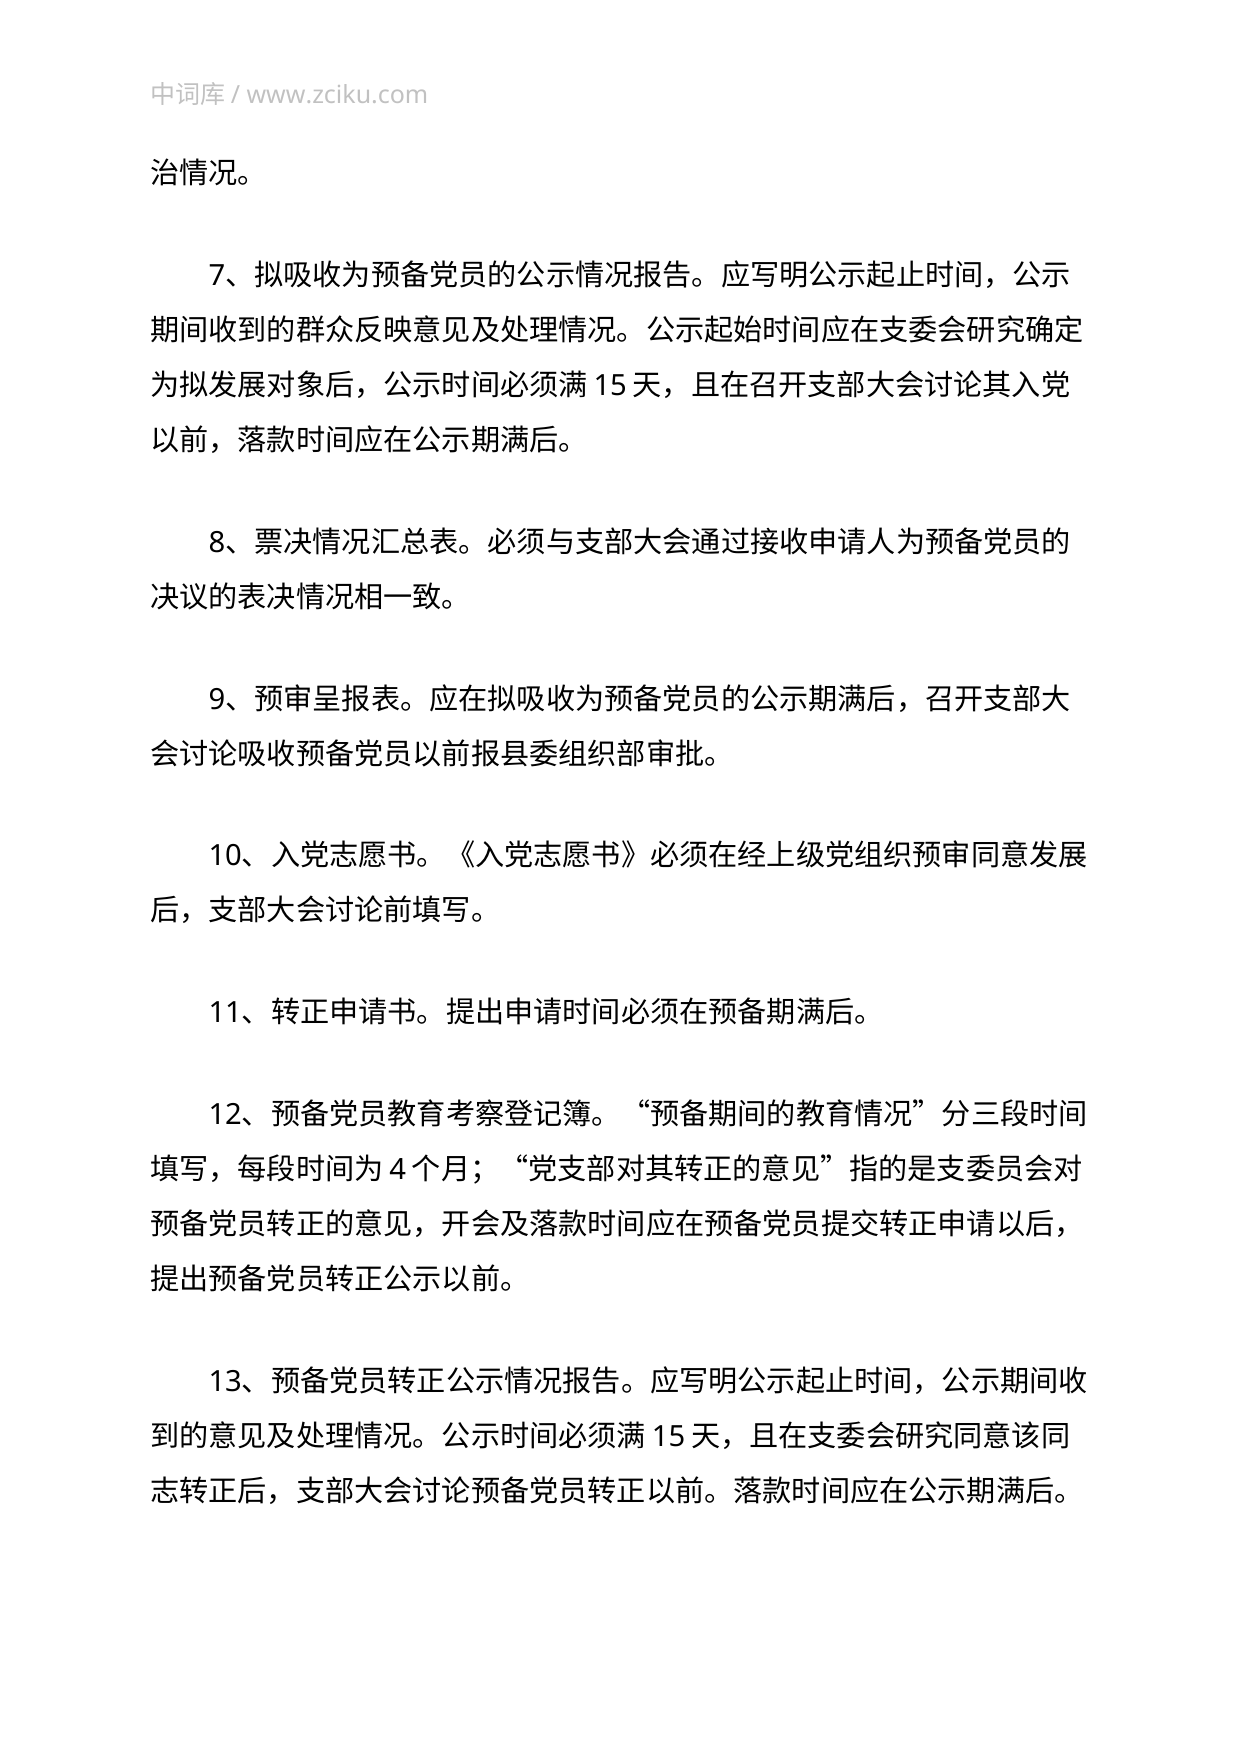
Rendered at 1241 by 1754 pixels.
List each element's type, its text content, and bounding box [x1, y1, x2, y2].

text 7、拟吸收为预备党员的公示情况报告。应写明公示起止时间，公示期间收到的群众反映意见及处理情况。公示起始时间应在支委会研究确定为拟发展对象后，公示时间必须满15天，且在召开支部大会讨论其入党以前，落款时间应在公示期满后。 [150, 252, 1090, 459]
text 8、票决情况汇总表。必须与支部大会通过接收申请人为预备党员的决议的表决情况相一致。 [150, 518, 1090, 616]
text 9、预审呈报表。应在拟吸收为预备党员的公示期满后，召开支部大会讨论吸收预备党员以前报县委组织部审批。 [150, 675, 1090, 772]
text 11、转正申请书。提出申请时间必须在预备期满后。 [150, 989, 1090, 1031]
text 12、预备党员教育考察登记簿。“预备期间的教育情况”分三段时间填写，每段时间为4个月；“党支部对其转正的意见”指的是支委员会对预备党员转正的意见，开会及落款时间应在预备党员提交转正申请以后，提出预备党员转正公示以前。 [150, 1091, 1090, 1298]
text 10、入党志愿书。《入党志愿书》必须在经上级党组织预审同意发展后，支部大会讨论前填写。 [150, 832, 1090, 929]
text 13、预备党员转正公示情况报告。应写明公示起止时间，公示期间收到的意见及处理情况。公示时间必须满15天，且在支委会研究同意该同志转正后，支部大会讨论预备党员转正以前。落款时间应在公示期满后。 [150, 1357, 1090, 1510]
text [150, 150, 1090, 192]
